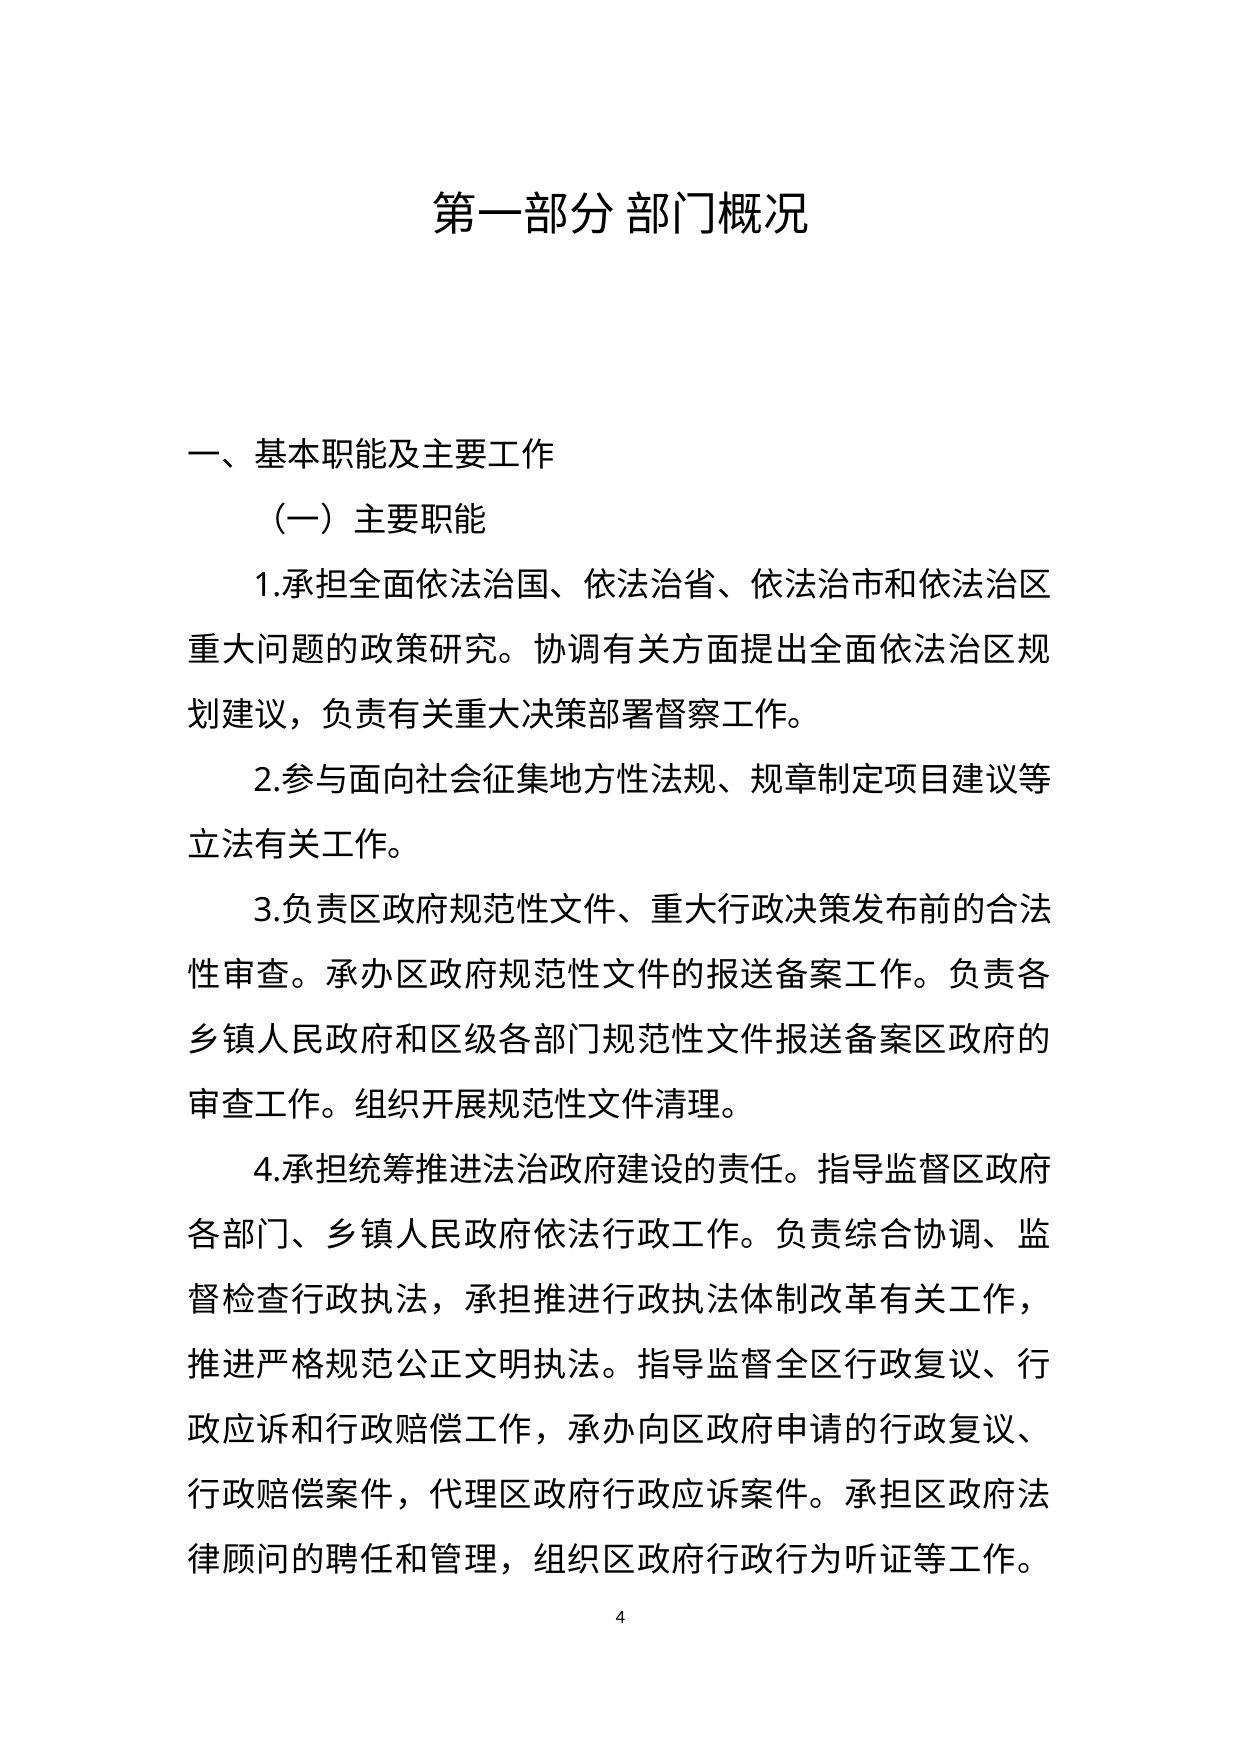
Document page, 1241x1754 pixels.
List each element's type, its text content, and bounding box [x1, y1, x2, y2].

text 3.负责区政府规范性文件、重大行政决策发布前的合法性审查。承办区政府规范性文件的报送备案工作。负责各乡镇人民政府和区级各部门规范性文件报送备案区政府的审查工作。组织开展规范性文件清理。 [187, 875, 1053, 1135]
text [187, 1135, 1053, 1590]
subtitle 第一部分 部门概况 [187, 162, 1053, 259]
subtitle 一、基本职能及主要工作 [187, 420, 1053, 485]
text 1.承担全面依法治国、依法治省、依法治市和依法治区重大问题的政策研究。协调有关方面提出全面依法治区规划建议，负责有关重大决策部署督察工作。 [187, 550, 1053, 745]
text （一）主要职能 [187, 485, 1053, 550]
text 2.参与面向社会征集地方性法规、规章制定项目建议等立法有关工作。 [187, 745, 1053, 875]
